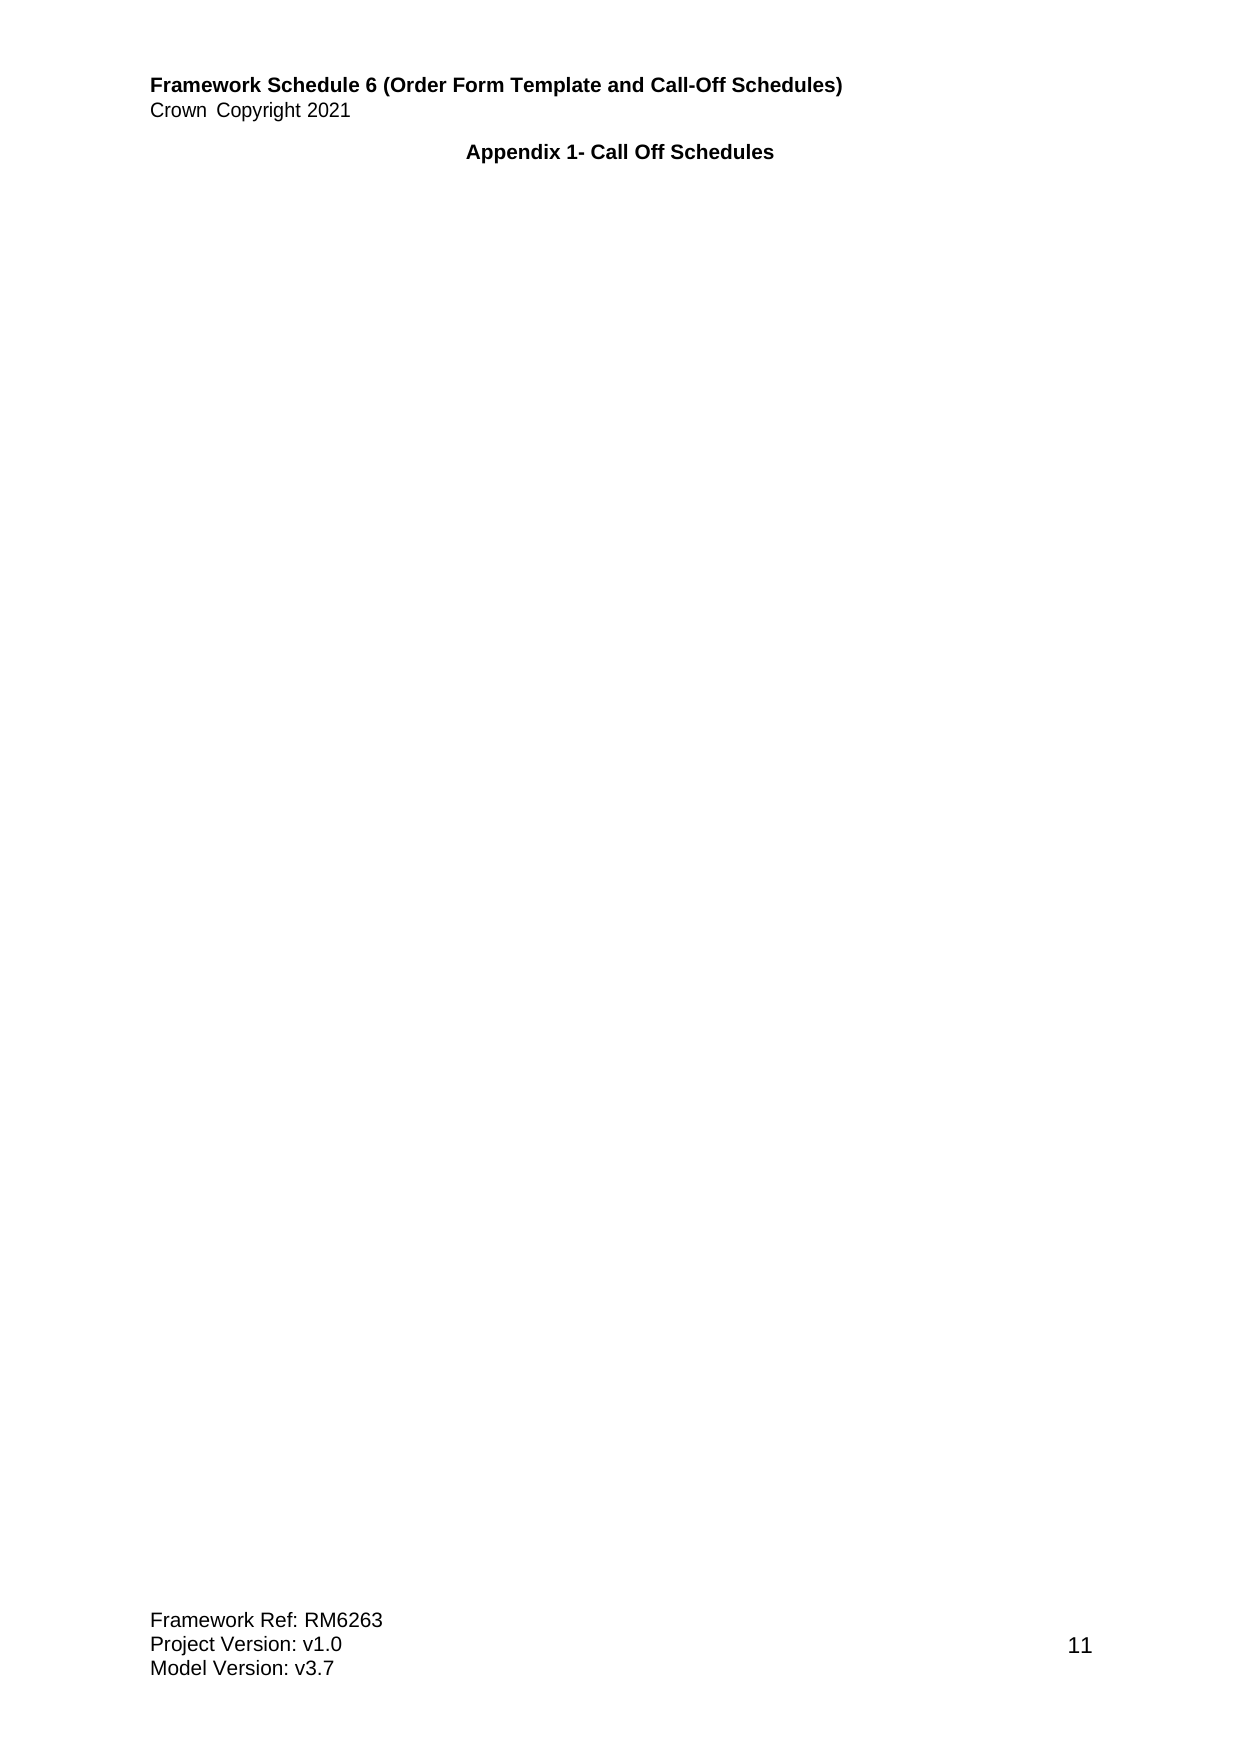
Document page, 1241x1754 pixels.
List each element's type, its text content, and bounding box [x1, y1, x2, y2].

text Appendix 1- Call Off Schedules [239, 140, 1001, 164]
